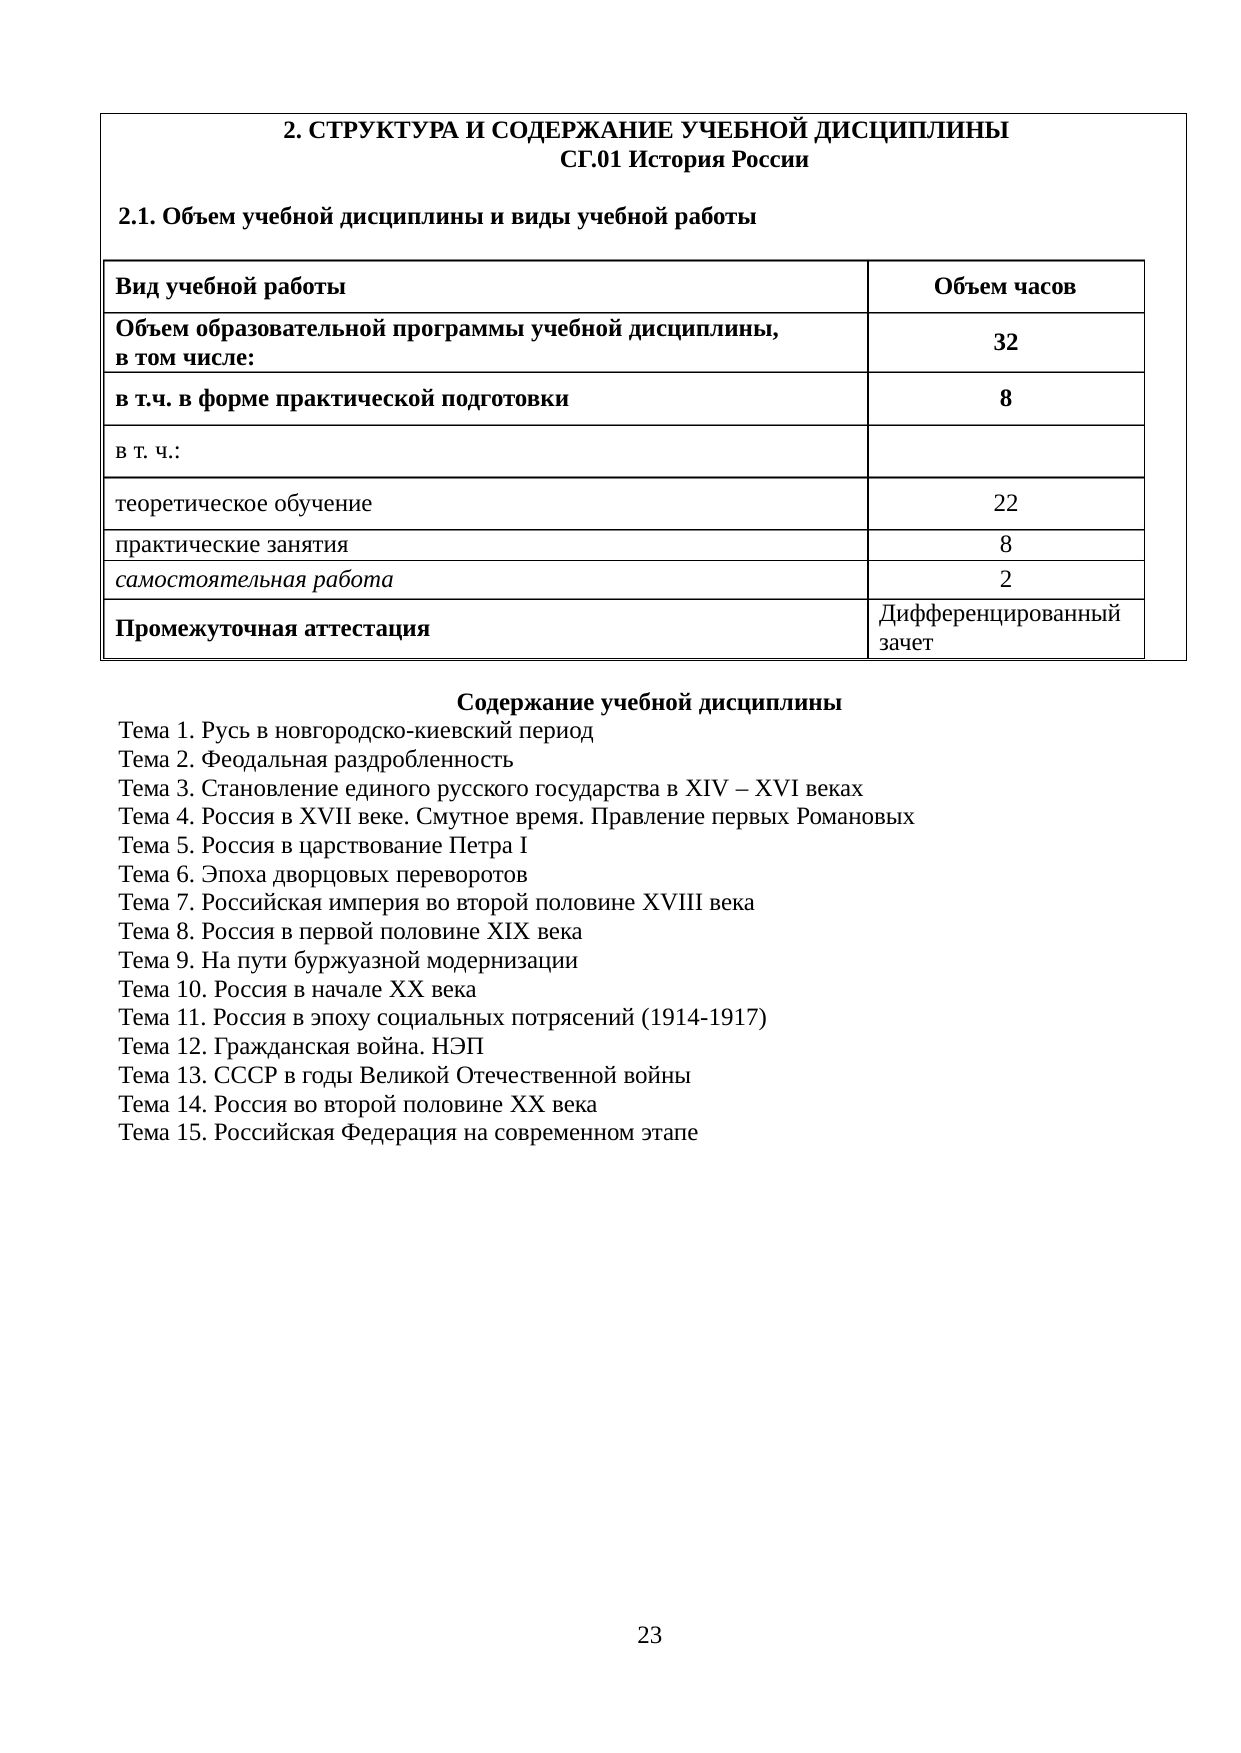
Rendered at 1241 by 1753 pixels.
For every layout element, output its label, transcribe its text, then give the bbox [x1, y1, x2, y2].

text 2 [1006, 329, 1043, 356]
text Тема 13. СССР в годы Великой Отечественной войны [118, 1061, 943, 1089]
text 2 [118, 203, 131, 230]
text 2 [999, 565, 1037, 593]
text Дифференцированный [879, 600, 1146, 627]
text Тема 3. Становление единого русского государства в XIV – XVI веках [118, 774, 943, 802]
text . СТРУКТУРА И СОДЕРЖАНИЕ УЧЕБНОЙ ДИСЦИПЛИНЫ [296, 116, 1041, 144]
text 8 [999, 531, 1037, 558]
text 3 [993, 329, 1006, 356]
text Тема 6. Эпоха дворцовых переворотов [118, 860, 943, 888]
text 2 [283, 116, 296, 144]
text теоретическое обучение [115, 489, 398, 517]
text Тема 15. Российская Федерация на современном этапе [118, 1119, 943, 1146]
text Объем образовательной программы учебной дисциплины, [115, 314, 805, 342]
text Промежуточная аттестация [115, 615, 457, 642]
text 8 [999, 384, 1037, 412]
text СГ.01 История России [559, 145, 1041, 173]
text Тема 8. Россия в первой половине XIX века [118, 917, 943, 945]
text Вид учебной работы [115, 273, 371, 300]
text Тема 4. Россия в XVII веке. Смутное время. Правление первых Романовых [118, 803, 943, 830]
text Тема 1. Русь в новгородско-киевский период [118, 716, 943, 744]
text Тема 11. Россия в эпоху социальных потрясений (1914-1917) [118, 1004, 943, 1031]
text Объем часов [933, 273, 1103, 300]
text Тема 12. Гражданская война. НЭП [118, 1032, 943, 1060]
picture [101, 114, 1186, 660]
text в т.ч. в форме практической подготовки [115, 384, 599, 412]
text Тема 7. Российская империя во второй половине XVIII века [118, 889, 943, 916]
text в т. ч.: [115, 436, 599, 464]
text 3 [649, 1621, 687, 1649]
text Тема 2. Феодальная раздробленность [118, 745, 943, 773]
text Содержание учебной дисциплины [456, 688, 943, 716]
text зачет [879, 628, 1146, 656]
text Тема 10. Россия в начале XX века [118, 975, 943, 1003]
text Тема 9. На пути буржуазной модернизации [118, 946, 943, 974]
text самостоятельная работа [115, 565, 420, 593]
text Тема 5. Россия в царствование Петра I [118, 831, 943, 859]
text практические занятия [115, 531, 373, 558]
text 22 [993, 489, 1043, 517]
text .1. Объем учебной дисциплины и виды учебной работы [131, 203, 783, 230]
text в том числе: [115, 343, 805, 371]
text Тема 14. Россия во второй половине XX века [118, 1090, 943, 1118]
